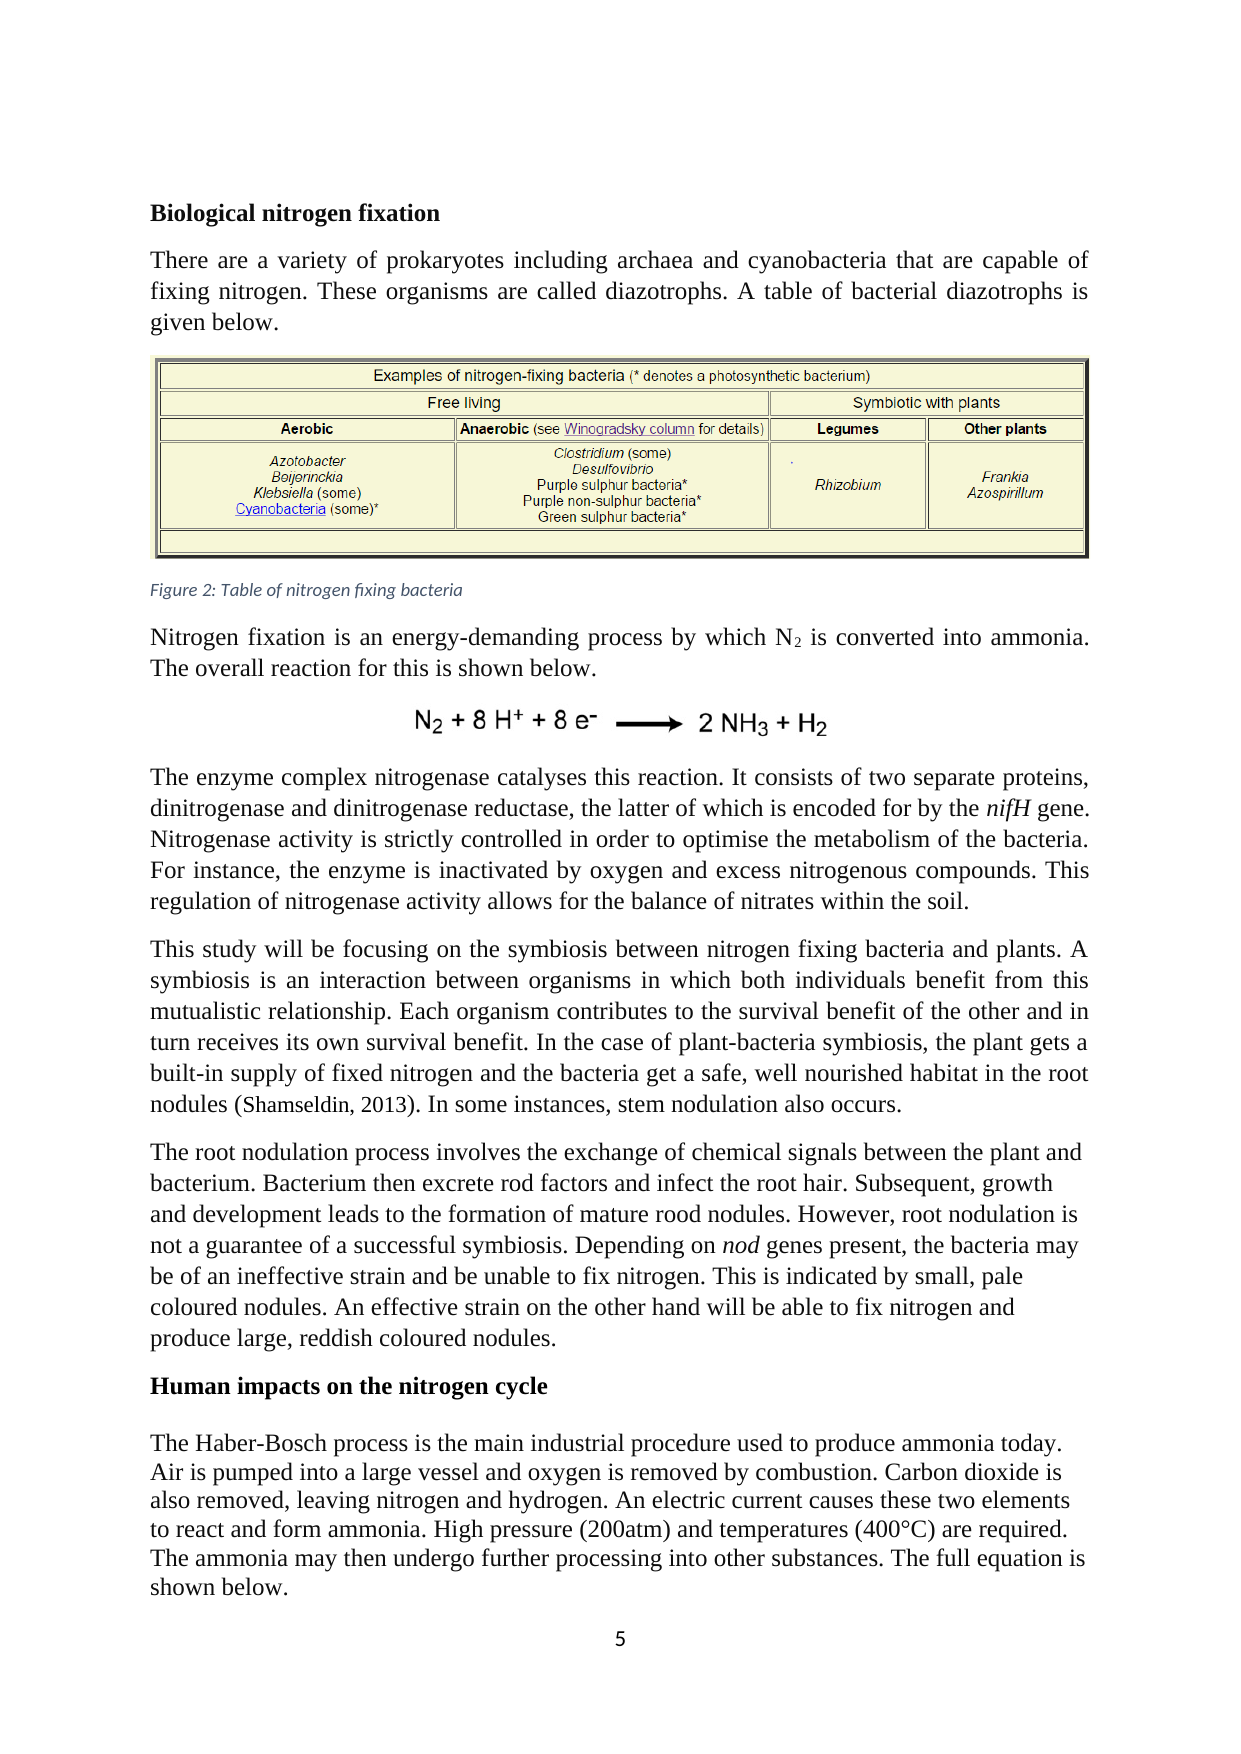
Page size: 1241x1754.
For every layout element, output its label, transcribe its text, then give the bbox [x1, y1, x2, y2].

text Human impacts on the nitrogen cycle [150, 1371, 1090, 1400]
text Figure 2: Table of nitrogen fixing bacteria [150, 578, 1090, 601]
text The root nodulation process involves the exchange of chemical signals between the plant and bacterium. Bacterium then excrete rod factors and infect the root hair. Subsequent, growth and development leads to the formation of mature rood nodules. However, root nodulation is not a guarantee of a successful symbiosis. Depending on nod genes present, the bacteria may be of an ineffective strain and be unable to fix nitrogen. This is indicated by small, pale coloured nodules. An effective strain on the other hand will be able to fix nitrogen and produce large, reddish coloured nodules. [150, 1137, 1090, 1352]
text Nitrogen fixation is an energy-demanding process by which N2 is converted into ammonia. The overall reaction for this is shown below. [150, 622, 1090, 681]
text Biological nitrogen fixation [150, 198, 1090, 226]
picture [362, 700, 878, 744]
text The Haber-Bosch process is the main industrial procedure used to produce ammonia today. Air is pumped into a large vessel and oxygen is removed by combustion. Carbon dioxide is also removed, leaving nitrogen and hydrogen. An electric current causes these two elements to react and form ammonia. High pressure (200atm) and temperatures (400°C) are required. The ammonia may then undergo further processing into other substances. The full equation is shown below. [150, 1428, 1090, 1600]
text The enzyme complex nitrogenase catalyses this reaction. It consists of two separate proteins, dinitrogenase and dinitrogenase reductase, the latter of which is encoded for by the nifH gene. Nitrogenase activity is strictly controlled in order to optimise the metabolism of the bacteria. For instance, the enzyme is inactivated by oxygen and excess nitrogenous compounds. This regulation of nitrogenase activity allows for the balance of nitrates within the soil. [150, 762, 1090, 915]
text This study will be focusing on the symbiosis between nitrogen fixing bacteria and plants. A symbiosis is an interaction between organisms in which both individuals benefit from this mutualistic relationship. Each organism contributes to the survival benefit of the other and in turn receives its own survival benefit. In the case of plant-bacteria symbiosis, the plant gets a built-in supply of fixed nitrogen and the bacteria get a safe, well nourished habitat in the root nodules (Shamseldin, 2013). In some instances, stem nodulation also occurs. [150, 934, 1090, 1118]
picture [150, 355, 1091, 559]
text There are a variety of prokaryotes including archaea and cyanobacteria that are capable of fixing nitrogen. These organisms are called diazotrophs. A table of bacterial diazotrophs is given below. [150, 245, 1090, 336]
